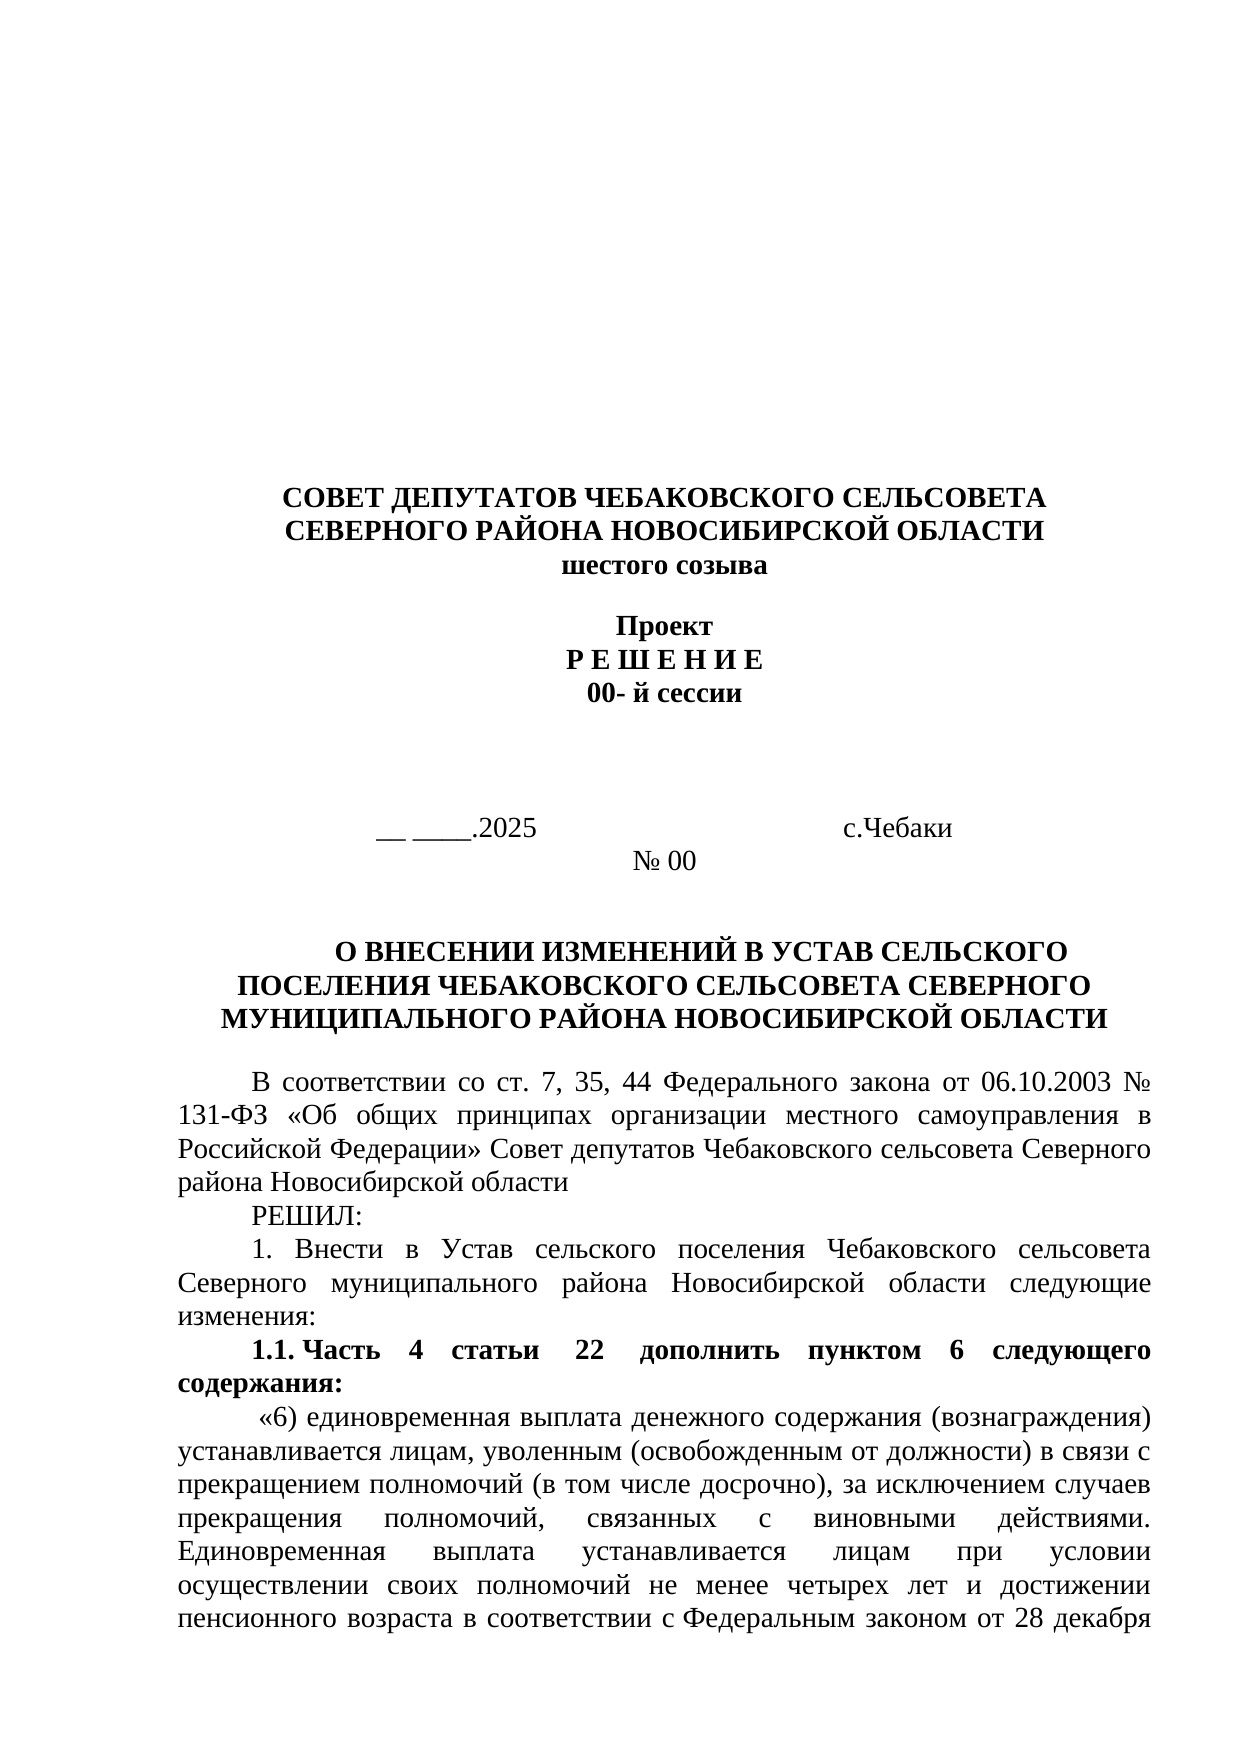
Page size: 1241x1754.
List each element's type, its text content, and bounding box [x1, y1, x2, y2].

text СЕВЕРНОГО РАЙОНА НОВОСИБИРСКОЙ ОБЛАСТИ [177, 513, 1152, 547]
text РЕШИЛ: [177, 1198, 1152, 1231]
text Проект [177, 608, 1152, 642]
text 1.1. Часть 4 статьи 22 дополнить пунктом 6 следующего содержания: [177, 1332, 1152, 1399]
text О ВНЕСЕНИИ ИЗМЕНЕНИЙ В УСТАВ СЕЛЬСКОГО ПОСЕЛЕНИЯ ЧЕБАКОВСКОГО СЕЛЬСОВЕТА СЕВЕРНОГО МУНИЦИПАЛЬНОГО РАЙОНА НОВОСИБИРСКОЙ ОБЛАСТИ [177, 934, 1152, 1035]
text В соответствии со ст. 7, 35, 44 Федерального закона от 06.10.2003 № 131-ФЗ «Об общих принципах организации местного самоуправления в Российской Федерации» Совет депутатов Чебаковского сельсовета Северного района Новосибирской области [177, 1064, 1152, 1198]
text 00- й сессии [177, 676, 1152, 709]
text шестого созыва [177, 547, 1152, 580]
text СОВЕТ ДЕПУТАТОВ ЧЕБАКОВСКОГО СЕЛЬСОВЕТА [177, 480, 1152, 513]
text 1. Внести в Устав сельского поселения Чебаковского сельсовета Северного муниципального района Новосибирской области следующие изменения: [177, 1231, 1152, 1332]
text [177, 1399, 1152, 1634]
text __ ____.2025 с.Чебаки № 00 [177, 810, 1152, 877]
text Р Е Ш Е Н И Е [177, 642, 1152, 676]
